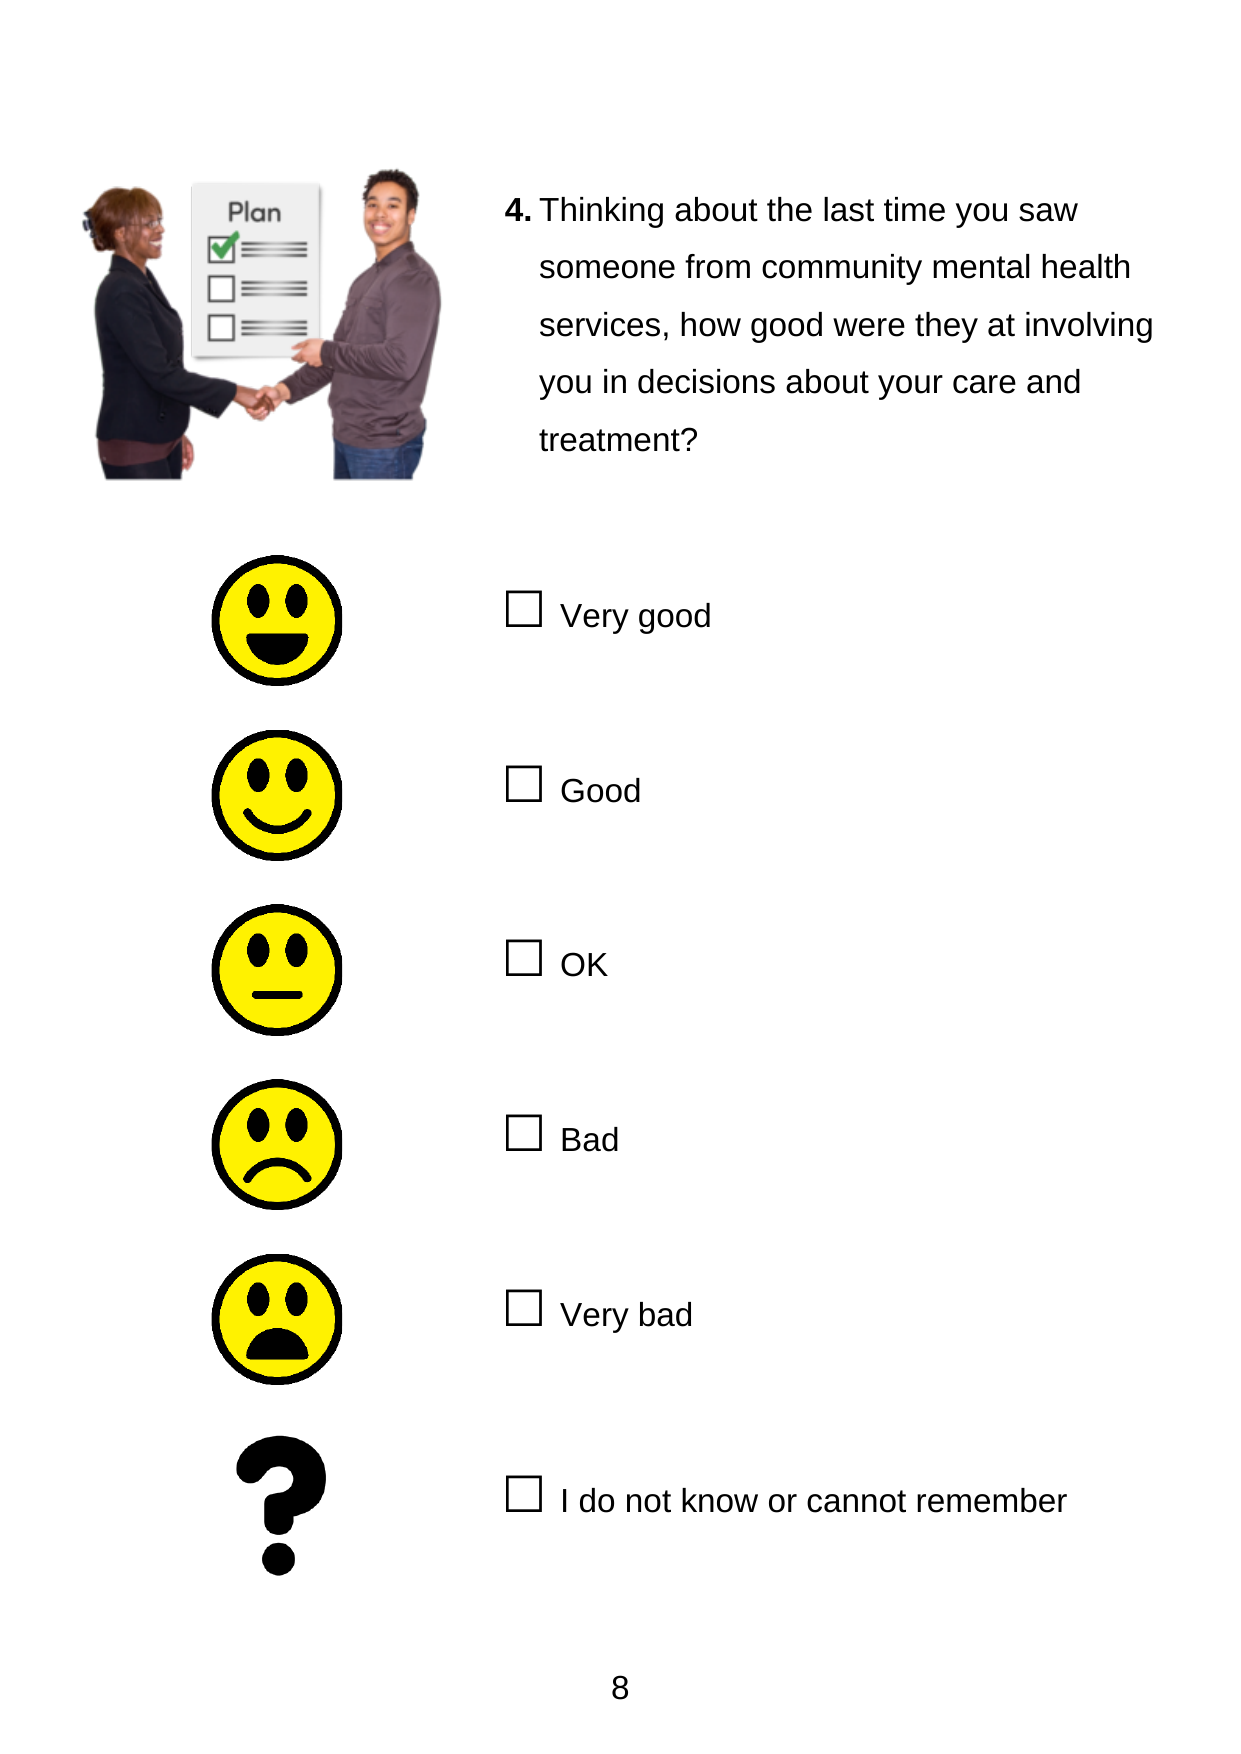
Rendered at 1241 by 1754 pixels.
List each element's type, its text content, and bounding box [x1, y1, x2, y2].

table_cell [64, 1229, 490, 1404]
picture [211, 904, 343, 1036]
table_cell Very good [490, 530, 1197, 705]
picture [75, 137, 449, 512]
table_header Thinking about the last time you saw someone from community mental health services, how good were they at involving you in decisions about your care and treatment? [490, 112, 1197, 530]
table_cell Bad [490, 1054, 1197, 1229]
picture [211, 1079, 343, 1210]
table_cell [64, 705, 490, 880]
table_cell Very bad [490, 1229, 1197, 1404]
picture [211, 1254, 343, 1385]
picture [211, 555, 343, 686]
table_cell [64, 1054, 490, 1229]
picture [212, 1428, 342, 1583]
table_cell OK [490, 880, 1197, 1054]
table_cell I do not know or cannot remember [490, 1404, 1197, 1601]
table_cell Good [490, 705, 1197, 880]
table_cell [64, 880, 490, 1054]
table_cell [64, 530, 490, 705]
picture [211, 730, 343, 861]
table_cell [64, 1404, 490, 1601]
table_header [64, 112, 490, 530]
